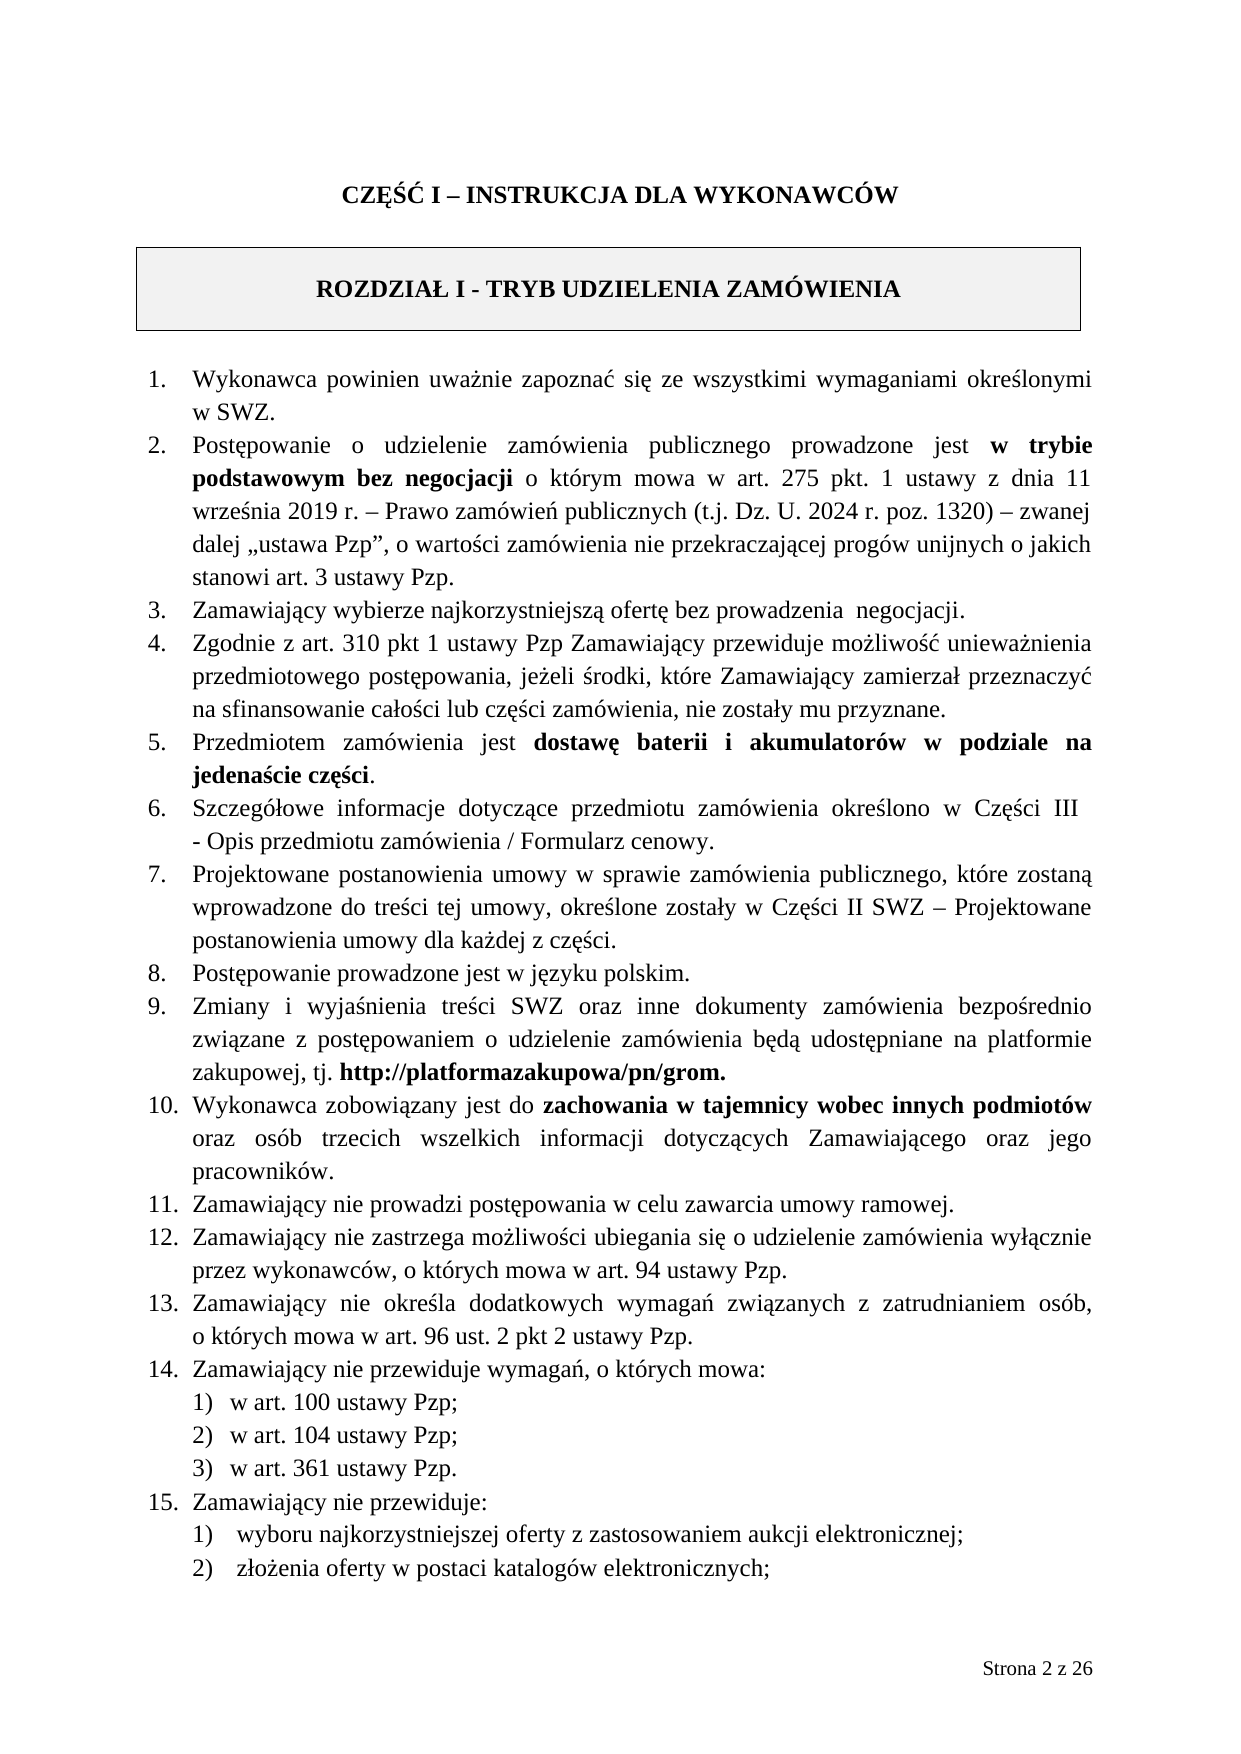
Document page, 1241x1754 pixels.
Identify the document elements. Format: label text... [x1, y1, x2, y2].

list Wykonawca zobowiązany jest do zachowania w tajemnicy wobec innych podmiotów oraz osób trzecich wszelkich informacji dotyczących Zamawiającego oraz jego pracowników. [148, 1090, 1093, 1185]
list Zamawiający nie zastrzega możliwości ubiegania się o udzielenie zamówienia wyłącznie przez wykonawców, o których mowa w art. 94 ustawy Pzp. [148, 1222, 1093, 1284]
list Zamawiający nie przewiduje wymagań, o których mowa: [148, 1354, 1093, 1383]
list Zamawiający nie określa dodatkowych wymagań związanych z zatrudnianiem osób, o których mowa w art. 96 ust. 2 pkt 2 ustawy Pzp. [148, 1288, 1093, 1350]
list w art. 361 ustawy Pzp. [192, 1453, 1093, 1482]
list Wykonawca powinien uważnie zapoznać się ze wszystkimi wymaganiami określonymi w SWZ. [148, 364, 1093, 426]
list złożenia oferty w postaci katalogów elektronicznych; [192, 1553, 1093, 1581]
list w art. 100 ustawy Pzp; [192, 1387, 1093, 1416]
list Zamawiający nie przewiduje: [148, 1487, 1093, 1515]
text CZĘŚĆ I – INSTRUKCJA DLA WYKONAWCÓW [148, 181, 1093, 209]
list Przedmiotem zamówienia jest dostawę baterii i akumulatorów w podziale na jedenaście części. [148, 727, 1093, 789]
list Postępowanie o udzielenie zamówienia publicznego prowadzone jest w trybie podstawowym bez negocjacji o którym mowa w art. 275 pkt. 1 ustawy z dnia 11 września 2019 r. – Prawo zamówień publicznych (t.j. Dz. U. 2024 r. poz. 1320) – zwanej dalej „ustawa Pzp”, o wartości zamówienia nie przekraczającej progów unijnych o jakich stanowi art. 3 ustawy Pzp. [148, 430, 1093, 591]
list Zmiany i wyjaśnienia treści SWZ oraz inne dokumenty zamówienia bezpośrednio związane z postępowaniem o udzielenie zamówienia będą udostępniane na platformie zakupowej, tj. http://platformazakupowa/pn/grom. [148, 991, 1093, 1086]
list Postępowanie prowadzone jest w języku polskim. [148, 958, 1093, 987]
list Szczegółowe informacje dotyczące przedmiotu zamówienia określono w Części III - Opis przedmiotu zamówienia / Formularz cenowy. [148, 793, 1093, 855]
list Zgodnie z art. 310 pkt 1 ustawy Pzp Zamawiający przewiduje możliwość unieważnienia przedmiotowego postępowania, jeżeli środki, które Zamawiający zamierzał przeznaczyć na sfinansowanie całości lub części zamówienia, nie zostały mu przyznane. [148, 628, 1093, 723]
table_header ROZDZIAŁ I - TRYB UDZIELENIA ZAMÓWIENIA [137, 248, 1080, 330]
list wyboru najkorzystniejszej oferty z zastosowaniem aukcji elektronicznej; [192, 1519, 1093, 1548]
list w art. 104 ustawy Pzp; [192, 1421, 1093, 1449]
list Zamawiający wybierze najkorzystniejszą ofertę bez prowadzenia negocjacji. [148, 595, 1093, 624]
list Projektowane postanowienia umowy w sprawie zamówienia publicznego, które zostaną wprowadzone do treści tej umowy, określone zostały w Części II SWZ – Projektowane postanowienia umowy dla każdej z części. [148, 859, 1093, 954]
list Zamawiający nie prowadzi postępowania w celu zawarcia umowy ramowej. [148, 1189, 1093, 1218]
